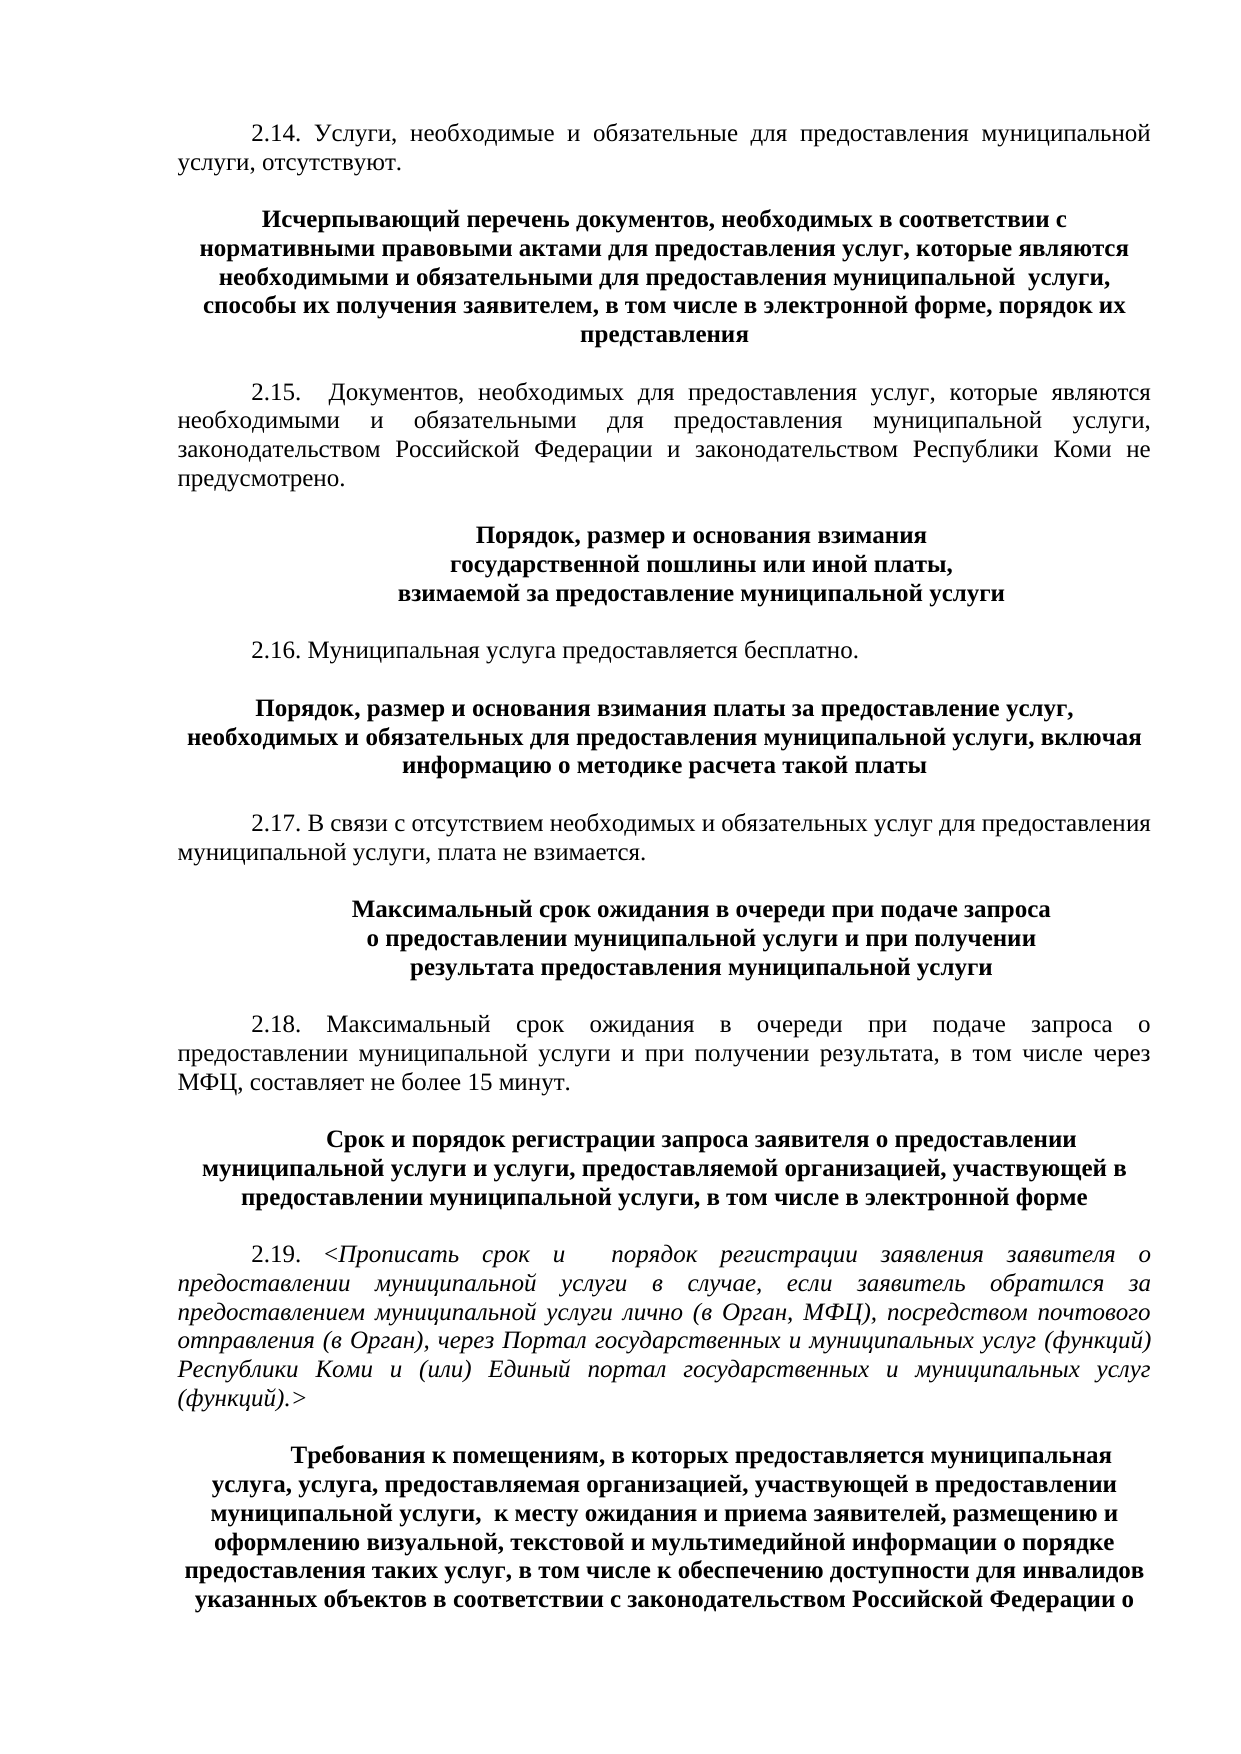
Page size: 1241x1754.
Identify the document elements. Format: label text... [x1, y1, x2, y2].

text Порядок, размер и основания взимания [177, 521, 1152, 549]
text 2.17. В связи с отсутствием необходимых и обязательных услуг для предоставления муниципальной услуги, плата не взимается. [177, 808, 1152, 866]
text взимаемой за предоставление муниципальной услуги [177, 578, 1152, 607]
text 2.16. Муниципальная услуга предоставляется бесплатно. [177, 636, 1152, 664]
text результата предоставления муниципальной услуги [177, 952, 1152, 981]
text государственной пошлины или иной платы, [177, 549, 1152, 578]
text 2.14. Услуги, необходимые и обязательные для предоставления муниципальной услуги, отсутствуют. [177, 118, 1152, 176]
text о предоставлении муниципальной услуги и при получении [177, 923, 1152, 952]
text 2.18. Максимальный срок ожидания в очереди при подаче запроса о предоставлении муниципальной услуги и при получении результата, в том числе через МФЦ, составляет не более 15 минут. [177, 1009, 1152, 1096]
text Порядок, размер и основания взимания платы за предоставление услуг, необходимых и обязательных для предоставления муниципальной услуги, включая информацию о методике расчета такой платы [177, 693, 1152, 779]
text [177, 1441, 1152, 1613]
text Срок и порядок регистрации запроса заявителя о предоставлении муниципальной услуги и услуги, предоставляемой организацией, участвующей в предоставлении муниципальной услуги, в том числе в электронной форме [177, 1124, 1152, 1211]
text 2.19. <Прописать срок и порядок регистрации заявления заявителя о предоставлении муниципальной услуги в случае, если заявитель обратился за предоставлением муниципальной услуги лично (в Орган, МФЦ), посредством почтового отправления (в Орган), через Портал государственных и муниципальных услуг (функций) Республики Коми и (или) Единый портал государственных и муниципальных услуг (функций).> [177, 1239, 1152, 1412]
text 2.15. Документов, необходимых для предоставления услуг, которые являются необходимыми и обязательными для предоставления муниципальной услуги, законодательством Российской Федерации и законодательством Республики Коми не предусмотрено. [177, 377, 1152, 492]
text Максимальный срок ожидания в очереди при подаче запроса [177, 894, 1152, 923]
text Исчерпывающий перечень документов, необходимых в соответствии с нормативными правовыми актами для предоставления услуг, которые являются необходимыми и обязательными для предоставления муниципальной услуги, способы их получения заявителем, в том числе в электронной форме, порядок их представления [177, 204, 1152, 348]
